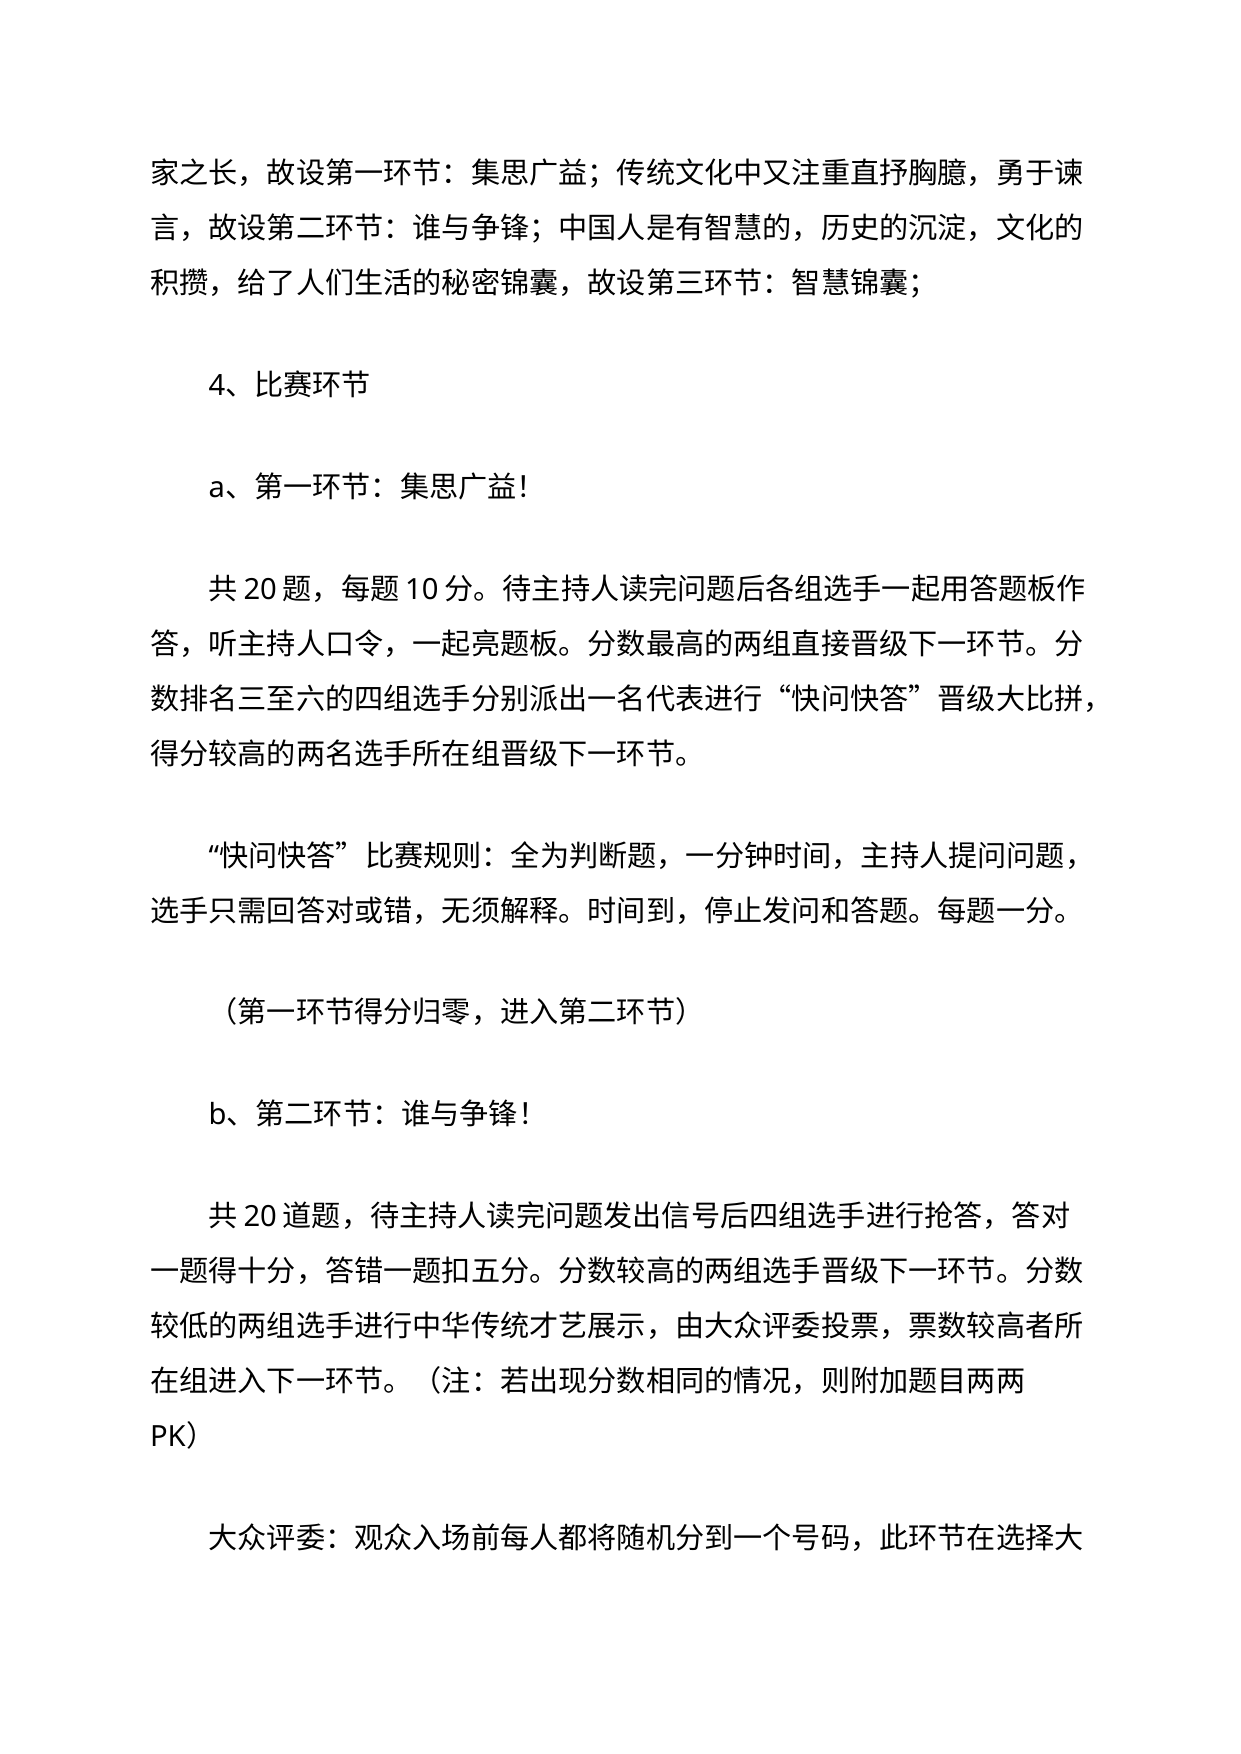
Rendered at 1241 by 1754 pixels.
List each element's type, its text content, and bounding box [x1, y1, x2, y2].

text a、第一环节：集思广益！ [150, 463, 1090, 506]
text 4、比赛环节 [150, 362, 1090, 404]
text 共20道题，待主持人读完问题发出信号后四组选手进行抢答，答对一题得十分，答错一题扣五分。分数较高的两组选手晋级下一环节。分数较低的两组选手进行中华传统才艺展示，由大众评委投票，票数较高者所在组进入下一环节。（注：若出现分数相同的情况，则附加题目两两PK） [150, 1193, 1090, 1455]
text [150, 150, 1090, 302]
text 共20题，每题10分。待主持人读完问题后各组选手一起用答题板作答，听主持人口令，一起亮题板。分数最高的两组直接晋级下一环节。分数排名三至六的四组选手分别派出一名代表进行“快问快答”晋级大比拼，得分较高的两名选手所在组晋级下一环节。 [150, 566, 1090, 773]
text “快问快答”比赛规则：全为判断题，一分钟时间，主持人提问问题，选手只需回答对或错，无须解释。时间到，停止发问和答题。每题一分。 [150, 832, 1090, 929]
text （第一环节得分归零，进入第二环节） [150, 989, 1090, 1031]
text b、第二环节：谁与争锋！ [150, 1091, 1090, 1133]
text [150, 1514, 1090, 1557]
